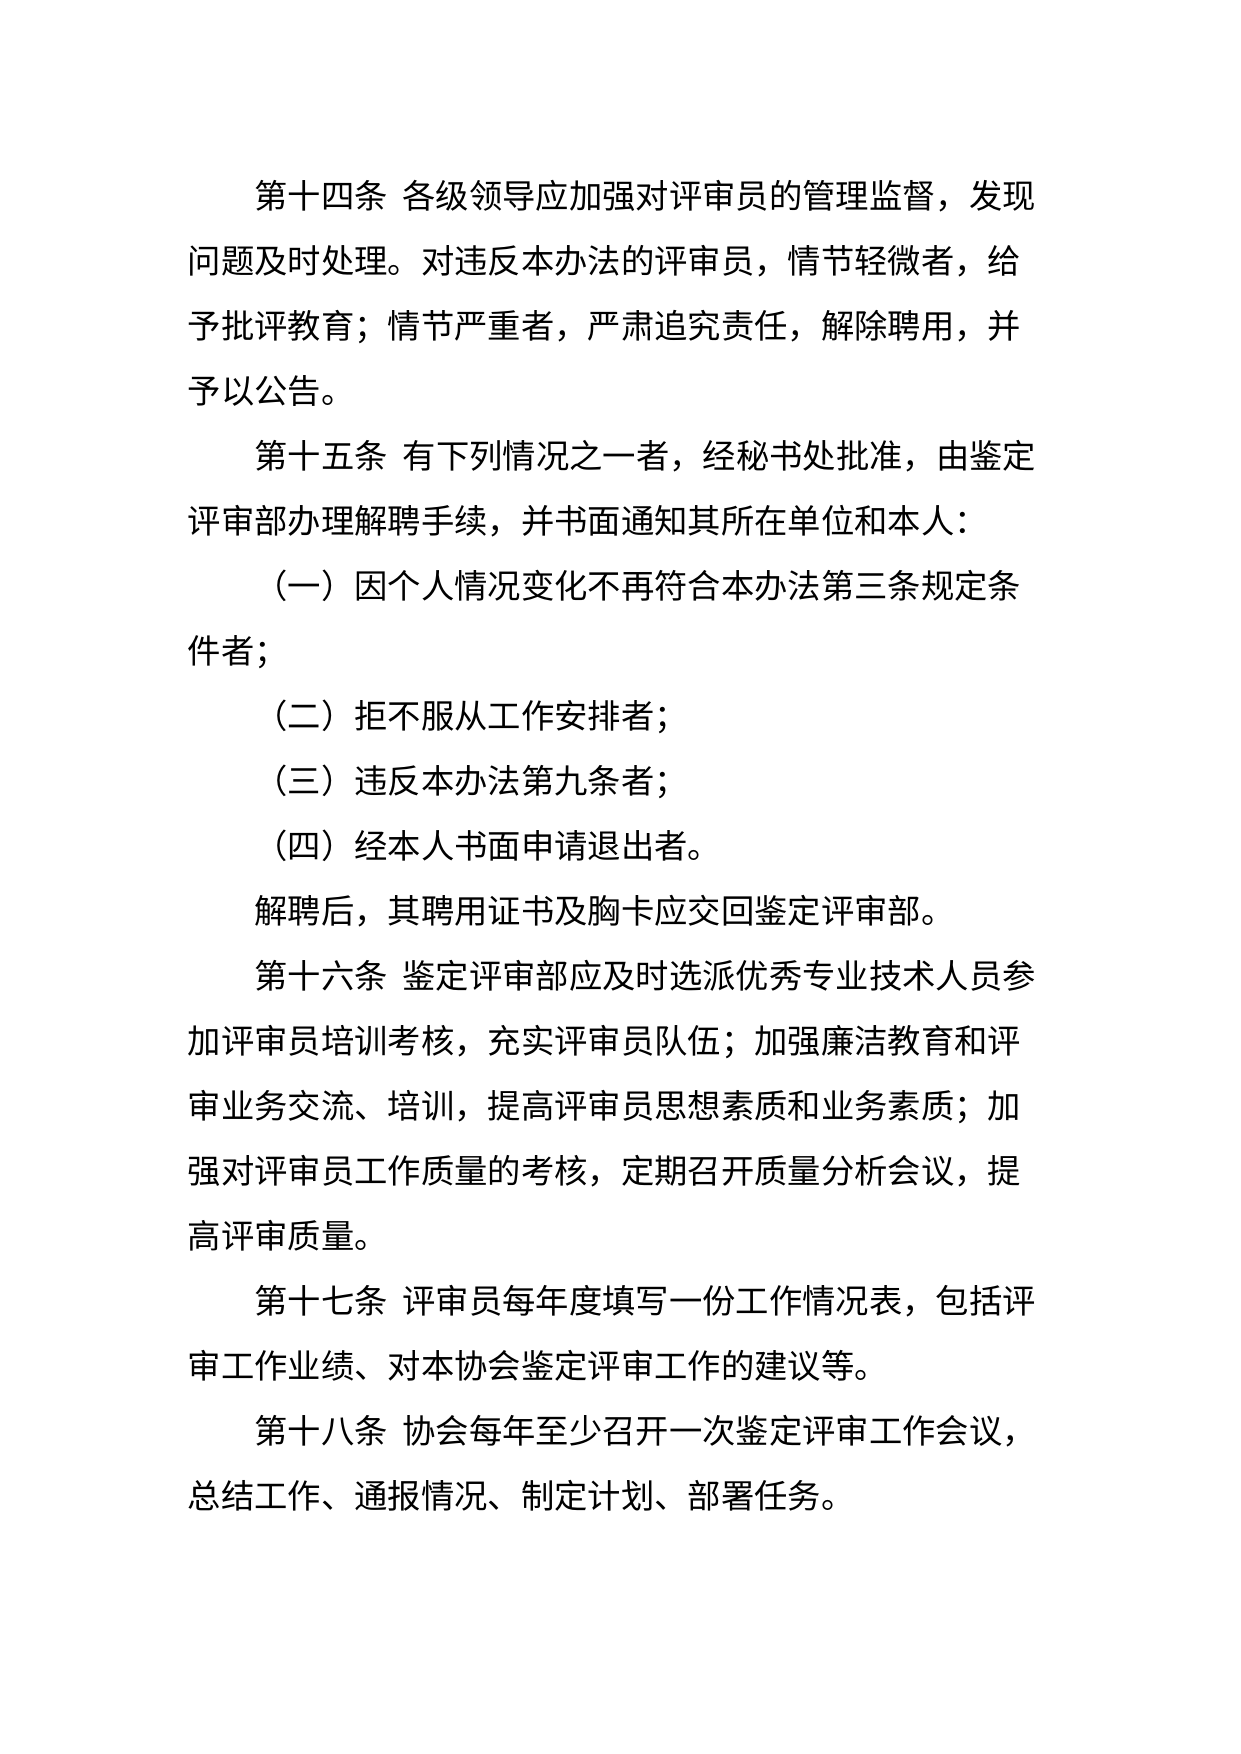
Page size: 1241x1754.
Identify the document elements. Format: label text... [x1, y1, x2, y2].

text （一）因个人情况变化不再符合本办法第三条规定条件者； [187, 552, 1053, 682]
text 解聘后，其聘用证书及胸卡应交回鉴定评审部。 [187, 877, 1053, 942]
text （四）经本人书面申请退出者。 [187, 812, 1053, 877]
text 第十七条 评审员每年度填写一份工作情况表，包括评审工作业绩、对本协会鉴定评审工作的建议等。 [187, 1267, 1053, 1397]
text 第十五条 有下列情况之一者，经秘书处批准，由鉴定评审部办理解聘手续，并书面通知其所在单位和本人： [187, 422, 1053, 552]
text （二）拒不服从工作安排者； [187, 682, 1053, 747]
text （三）违反本办法第九条者； [187, 747, 1053, 812]
text 第十八条 协会每年至少召开一次鉴定评审工作会议，总结工作、通报情况、制定计划、部署任务。 [187, 1397, 1053, 1527]
text 第十六条 鉴定评审部应及时选派优秀专业技术人员参加评审员培训考核，充实评审员队伍；加强廉洁教育和评审业务交流、培训，提高评审员思想素质和业务素质；加强对评审员工作质量的考核，定期召开质量分析会议，提高评审质量。 [187, 942, 1053, 1267]
text 第十四条 各级领导应加强对评审员的管理监督，发现问题及时处理。对违反本办法的评审员，情节轻微者，给予批评教育；情节严重者，严肃追究责任，解除聘用，并予以公告。 [187, 162, 1053, 422]
